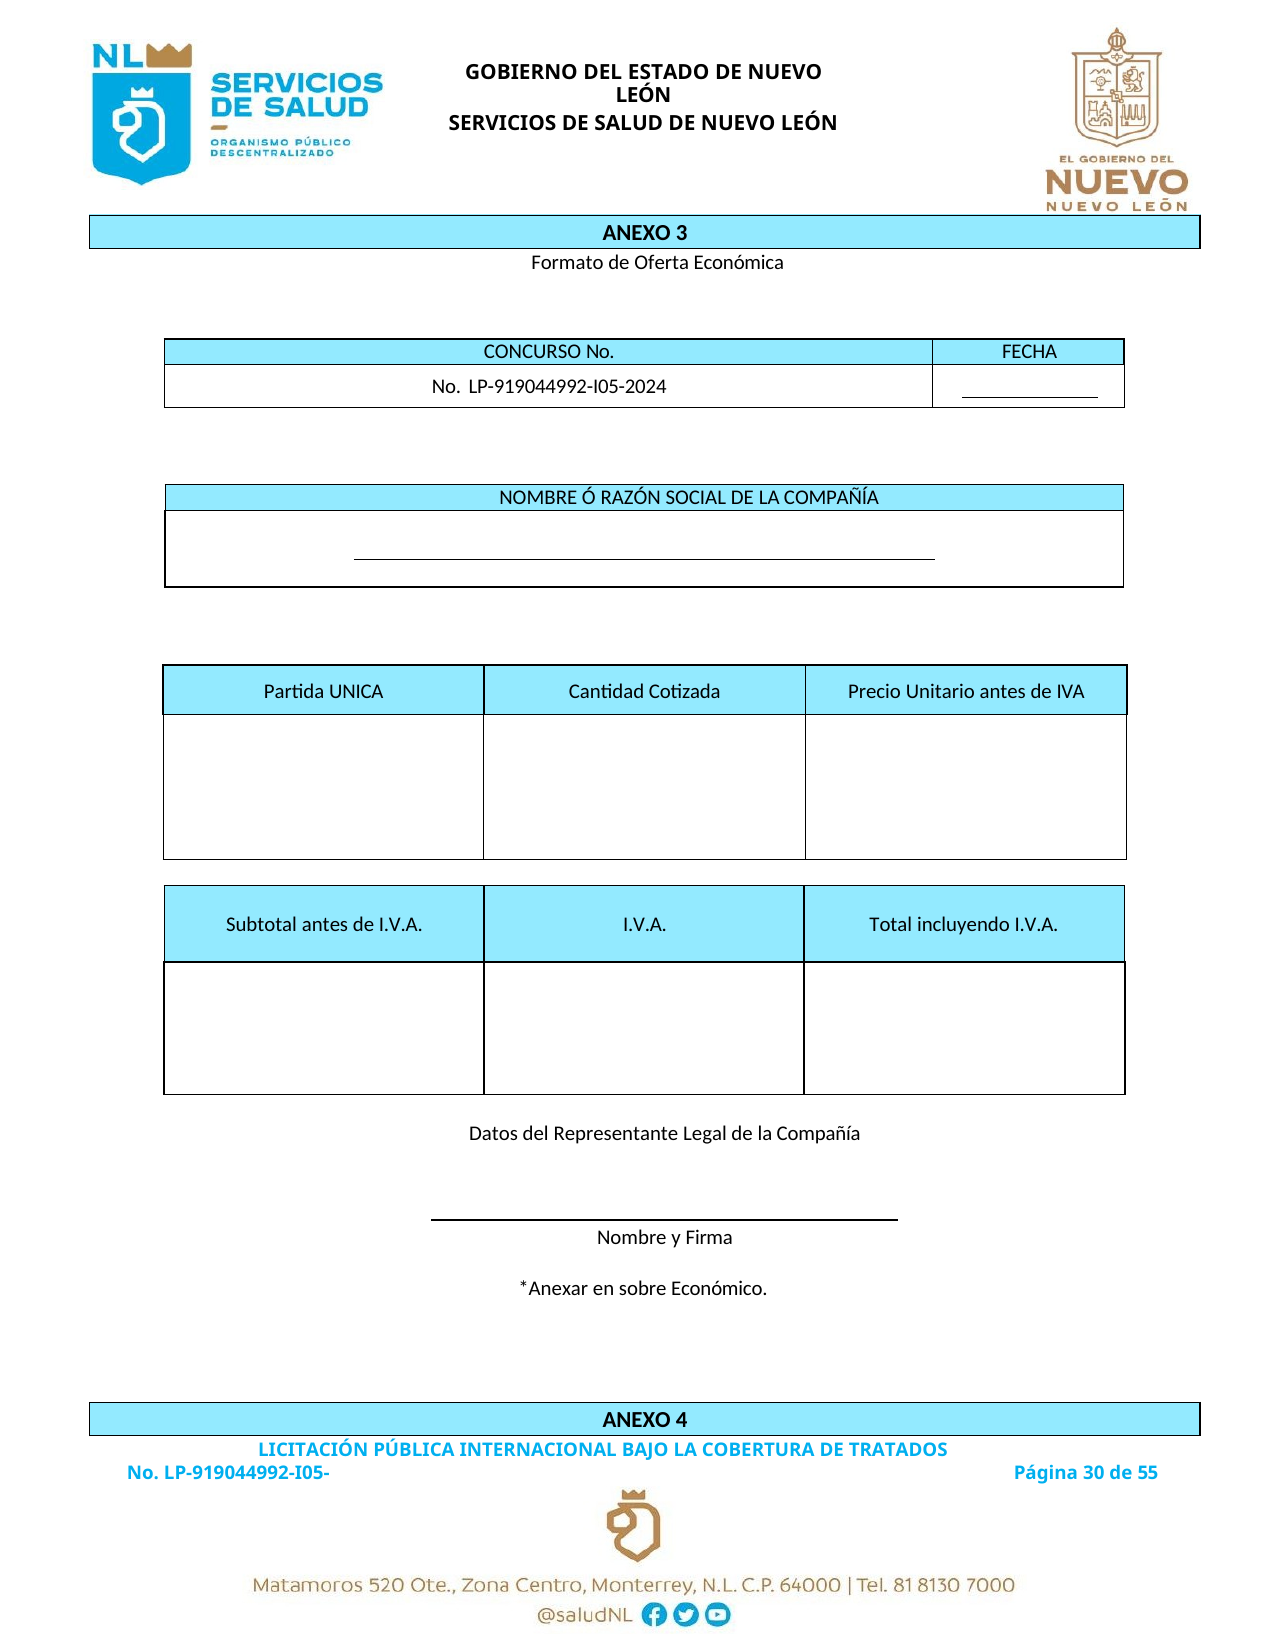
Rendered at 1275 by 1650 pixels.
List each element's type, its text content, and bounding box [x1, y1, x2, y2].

text *Anexar en sobre Económico. [66, 1275, 1219, 1300]
text Nombre y Firma [90, 1219, 1240, 1250]
picture [242, 1486, 1028, 1634]
table_header NOMBRE Ó RAZÓN SOCIAL DE LA COMPAÑÍA [166, 485, 1123, 510]
table_header Cantidad Cotizada [485, 666, 805, 714]
table_cell [806, 715, 1126, 858]
text ANEXO 4 [90, 1403, 1199, 1435]
table_header FECHA [933, 340, 1123, 364]
picture [83, 39, 386, 190]
table_cell [485, 963, 803, 1094]
table_cell [165, 963, 483, 1094]
table_header CONCURSO No. [165, 340, 932, 364]
table_cell No. LP-919044992-I05-2024 [165, 365, 932, 407]
table_cell [164, 715, 483, 858]
table_header Subtotal antes de I.V.A. [165, 886, 483, 961]
table_header Partida UNICA [164, 666, 483, 714]
text Formato de Oferta Económica [90, 249, 1225, 275]
table_cell [484, 715, 805, 858]
table_cell [166, 511, 1123, 586]
table_header Precio Unitario antes de IVA [806, 666, 1126, 714]
picture [1040, 22, 1194, 214]
table_cell [933, 365, 1124, 407]
table_header I.V.A. [485, 886, 803, 961]
text Datos del Representante Legal de la Compañía [90, 1121, 1239, 1146]
table_header Total incluyendo I.V.A. [805, 886, 1124, 961]
table_cell [805, 963, 1124, 1094]
text ANEXO 3 [90, 216, 1199, 248]
